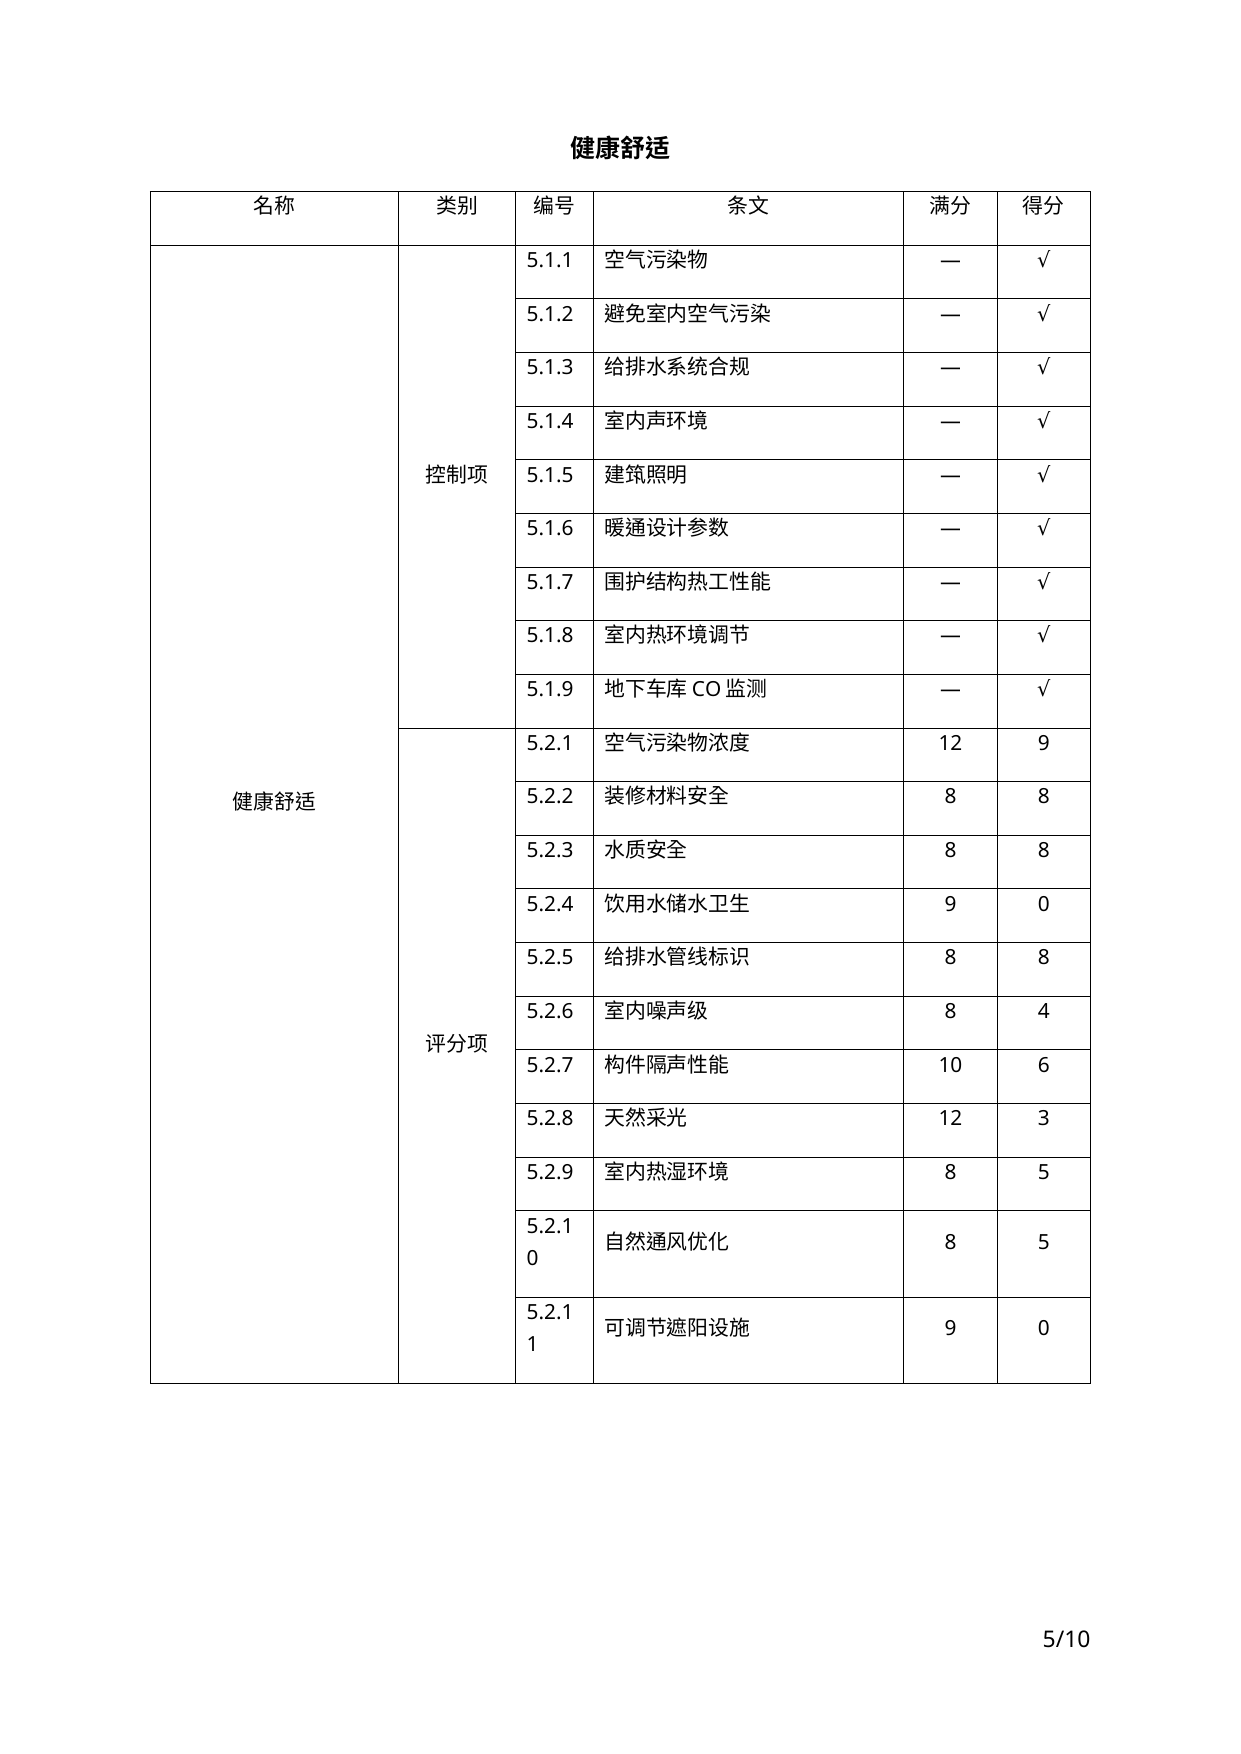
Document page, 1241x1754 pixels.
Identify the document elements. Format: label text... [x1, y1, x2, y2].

table_cell — [904, 675, 997, 727]
table_cell 饮用水储水卫生 [594, 889, 903, 942]
table_cell √ [998, 514, 1090, 566]
table_cell — [904, 621, 997, 674]
table_cell 5.2.10 [516, 1211, 593, 1296]
table_cell 5.2.2 [516, 782, 593, 835]
table_cell 地下车库CO监测 [594, 675, 903, 727]
table_header 条文 [594, 192, 903, 244]
table_cell 构件隔声性能 [594, 1050, 903, 1103]
text 健康舒适 [150, 131, 1090, 165]
table_cell 5.1.9 [516, 675, 593, 727]
table_cell 5 [998, 1158, 1090, 1210]
table_cell 避免室内空气污染 [594, 299, 903, 352]
table_cell √ [998, 568, 1090, 620]
table_cell 5.1.6 [516, 514, 593, 566]
table_cell 可调节遮阳设施 [594, 1298, 903, 1383]
table_cell 围护结构热工性能 [594, 568, 903, 620]
table_cell 暖通设计参数 [594, 514, 903, 566]
table_cell 8 [904, 836, 997, 888]
table_cell 健康舒适 [151, 246, 398, 1383]
table_cell — [904, 514, 997, 566]
table_cell 5.1.7 [516, 568, 593, 620]
table_header 名称 [151, 192, 398, 244]
table_cell 9 [998, 729, 1090, 781]
table_cell 8 [998, 943, 1090, 996]
table_cell 0 [998, 1298, 1090, 1383]
table_cell √ [998, 299, 1090, 352]
table_cell 5.2.11 [516, 1298, 593, 1383]
table_cell √ [998, 460, 1090, 513]
table_cell 室内热湿环境 [594, 1158, 903, 1210]
table_cell √ [998, 353, 1090, 406]
table_cell 空气污染物 [594, 246, 903, 298]
table_cell √ [998, 407, 1090, 459]
table_cell 水质安全 [594, 836, 903, 888]
table_cell 5.1.8 [516, 621, 593, 674]
table_cell 室内噪声级 [594, 997, 903, 1049]
table_cell 控制项 [399, 246, 515, 727]
table_cell — [904, 246, 997, 298]
table_header 类别 [399, 192, 515, 244]
table_cell 9 [904, 889, 997, 942]
table_cell — [904, 407, 997, 459]
table_cell 5.1.1 [516, 246, 593, 298]
table_cell 5.2.5 [516, 943, 593, 996]
table_cell 5.1.4 [516, 407, 593, 459]
table_cell 8 [904, 782, 997, 835]
table_header 得分 [998, 192, 1090, 244]
table_cell 给排水系统合规 [594, 353, 903, 406]
table_cell 8 [904, 1158, 997, 1210]
table_header 编号 [516, 192, 593, 244]
table_cell 室内热环境调节 [594, 621, 903, 674]
table_cell 10 [904, 1050, 997, 1103]
table_cell 9 [904, 1298, 997, 1383]
table_cell 装修材料安全 [594, 782, 903, 835]
table_cell 5.1.5 [516, 460, 593, 513]
table_cell 12 [904, 1104, 997, 1157]
table_cell 6 [998, 1050, 1090, 1103]
table_cell — [904, 353, 997, 406]
table_cell 5.2.7 [516, 1050, 593, 1103]
table_cell 5.2.9 [516, 1158, 593, 1210]
table_cell 5.2.8 [516, 1104, 593, 1157]
table_cell 空气污染物浓度 [594, 729, 903, 781]
table_cell 12 [904, 729, 997, 781]
table_cell 5.2.1 [516, 729, 593, 781]
table_cell 3 [998, 1104, 1090, 1157]
table_cell 5.1.2 [516, 299, 593, 352]
table_cell 5.2.6 [516, 997, 593, 1049]
table_cell √ [998, 246, 1090, 298]
table_cell 0 [998, 889, 1090, 942]
table_cell — [904, 299, 997, 352]
table_cell 5.2.4 [516, 889, 593, 942]
table_cell 8 [904, 997, 997, 1049]
table_cell 室内声环境 [594, 407, 903, 459]
table_cell 4 [998, 997, 1090, 1049]
table_cell — [904, 568, 997, 620]
table_cell 评分项 [399, 729, 515, 1383]
table_cell 5.1.3 [516, 353, 593, 406]
table_cell √ [998, 621, 1090, 674]
table_cell 自然通风优化 [594, 1211, 903, 1296]
table_cell — [904, 460, 997, 513]
table_cell 天然采光 [594, 1104, 903, 1157]
table_header 满分 [904, 192, 997, 244]
table_cell 8 [904, 1211, 997, 1296]
table_cell 8 [998, 836, 1090, 888]
table_cell 8 [998, 782, 1090, 835]
table_cell 5.2.3 [516, 836, 593, 888]
table_cell 8 [904, 943, 997, 996]
table_cell 建筑照明 [594, 460, 903, 513]
table_cell 5 [998, 1211, 1090, 1296]
table_cell 给排水管线标识 [594, 943, 903, 996]
table_cell √ [998, 675, 1090, 727]
